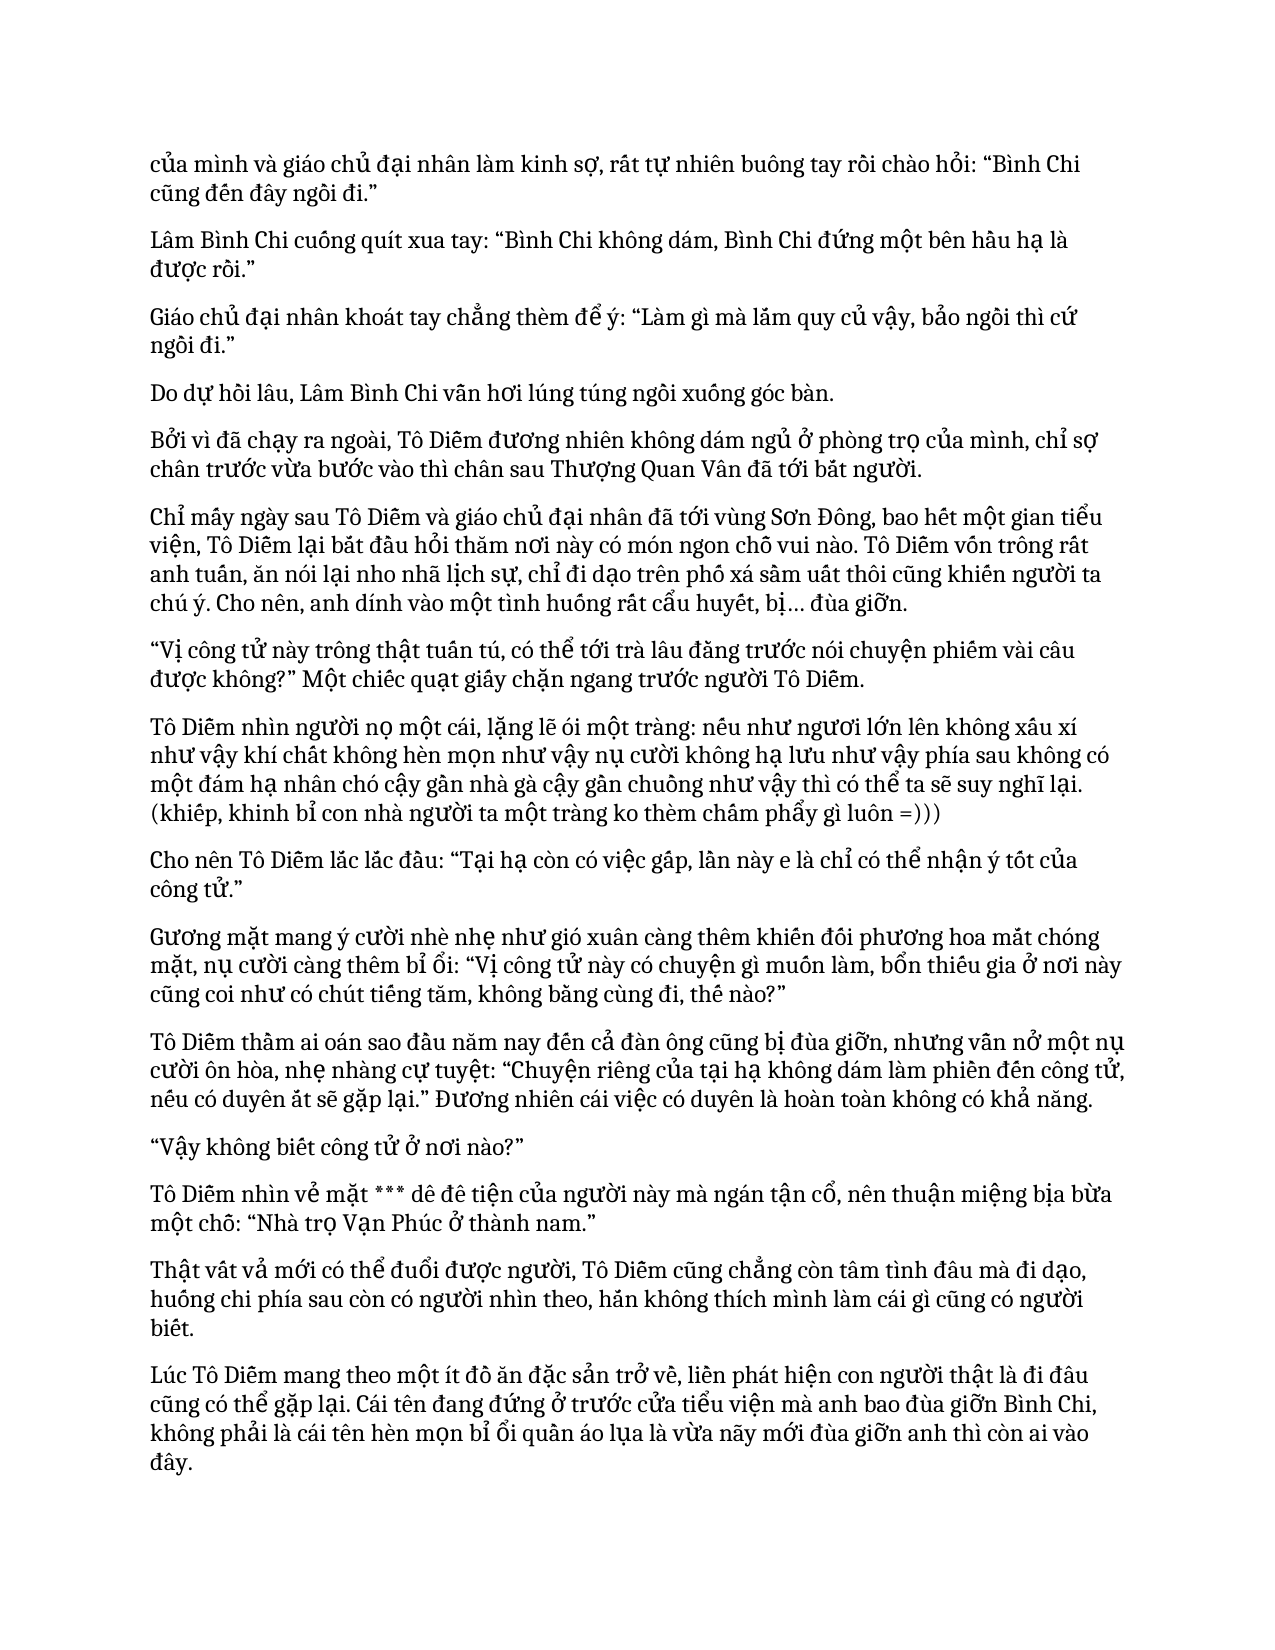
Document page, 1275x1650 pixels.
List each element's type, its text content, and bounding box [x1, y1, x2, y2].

text Cho nên Tô Diễm lắc lắc đầu: “Tại hạ còn có việc gấp, lần này e là chỉ có thể nhận ý tốt của công tử.” [150, 846, 1125, 904]
text Do dự hồi lâu, Lâm Bình Chi vẫn hơi lúng túng ngồi xuống góc bàn. [150, 379, 1125, 407]
text Tô Diễm nhìn người nọ một cái, lặng lẽ ói một tràng: nếu như ngươi lớn lên không xấu xí như vậy khí chất không hèn mọn như vậy nụ cười không hạ lưu như vậy phía sau không có một đám hạ nhân chó cậy gần nhà gà cậy gần chuồng như vậy thì có thể ta sẽ suy nghĩ lại. (khiếp, khinh bỉ con nhà người ta một tràng ko thèm chấm phẩy gì luôn =))) [150, 712, 1125, 827]
text “Vậy không biết công tử ở nơi nào?” [150, 1132, 1125, 1161]
text Chỉ mấy ngày sau Tô Diễm và giáo chủ đại nhân đã tới vùng Sơn Đông, bao hết một gian tiểu viện, Tô Diễm lại bắt đầu hỏi thăm nơi này có món ngon chỗ vui nào. Tô Diễm vốn trông rất anh tuấn, ăn nói lại nho nhã lịch sự, chỉ đi dạo trên phố xá sầm uất thôi cũng khiến người ta chú ý. Cho nên, anh dính vào một tình huống rất cẩu huyết, bị… đùa giỡn. [150, 502, 1125, 617]
text Tô Diễm nhìn vẻ mặt *** dê đê tiện của người này mà ngán tận cổ, nên thuận miệng bịa bừa một chỗ: “Nhà trọ Vạn Phúc ở thành nam.” [150, 1180, 1125, 1237]
text Giáo chủ đại nhân khoát tay chẳng thèm để ý: “Làm gì mà lắm quy củ vậy, bảo ngồi thì cứ ngồi đi.” [150, 302, 1125, 360]
text Bởi vì đã chạy ra ngoài, Tô Diễm đương nhiên không dám ngủ ở phòng trọ của mình, chỉ sợ chân trước vừa bước vào thì chân sau Thượng Quan Vân đã tới bắt người. [150, 426, 1125, 484]
text Thật vất vả mới có thể đuổi được người, Tô Diễm cũng chẳng còn tâm tình đâu mà đi dạo, huống chi phía sau còn có người nhìn theo, hắn không thích mình làm cái gì cũng có người biết. [150, 1256, 1125, 1342]
text Lâm Bình Chi cuống quít xua tay: “Bình Chi không dám, Bình Chi đứng một bên hầu hạ là được rồi.” [150, 226, 1125, 284]
text “Vị công tử này trông thật tuấn tú, có thể tới trà lâu đằng trước nói chuyện phiếm vài câu được không?” Một chiếc quạt giấy chặn ngang trước người Tô Diễm. [150, 636, 1125, 694]
text Gương mặt mang ý cười nhè nhẹ như gió xuân càng thêm khiến đối phương hoa mắt chóng mặt, nụ cười càng thêm bỉ ổi: “Vị công tử này có chuyện gì muốn làm, bổn thiếu gia ở nơi này cũng coi như có chút tiếng tăm, không bằng cùng đi, thế nào?” [150, 922, 1125, 1009]
text Tô Diễm thầm ai oán sao đầu năm nay đến cả đàn ông cũng bị đùa giỡn, nhưng vẫn nở một nụ cười ôn hòa, nhẹ nhàng cự tuyệt: “Chuyện riêng của tại hạ không dám làm phiền đến công tử, nếu có duyên ắt sẽ gặp lại.” Đương nhiên cái việc có duyên là hoàn toàn không có khả năng. [150, 1027, 1125, 1114]
text Lúc Tô Diễm mang theo một ít đồ ăn đặc sản trở về, liền phát hiện con người thật là đi đâu cũng có thể gặp lại. Cái tên đang đứng ở trước cửa tiểu viện mà anh bao đùa giỡn Bình Chi, không phải là cái tên hèn mọn bỉ ổi quần áo lụa là vừa nãy mới đùa giỡn anh thì còn ai vào đây. [150, 1361, 1125, 1476]
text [150, 150, 1125, 207]
